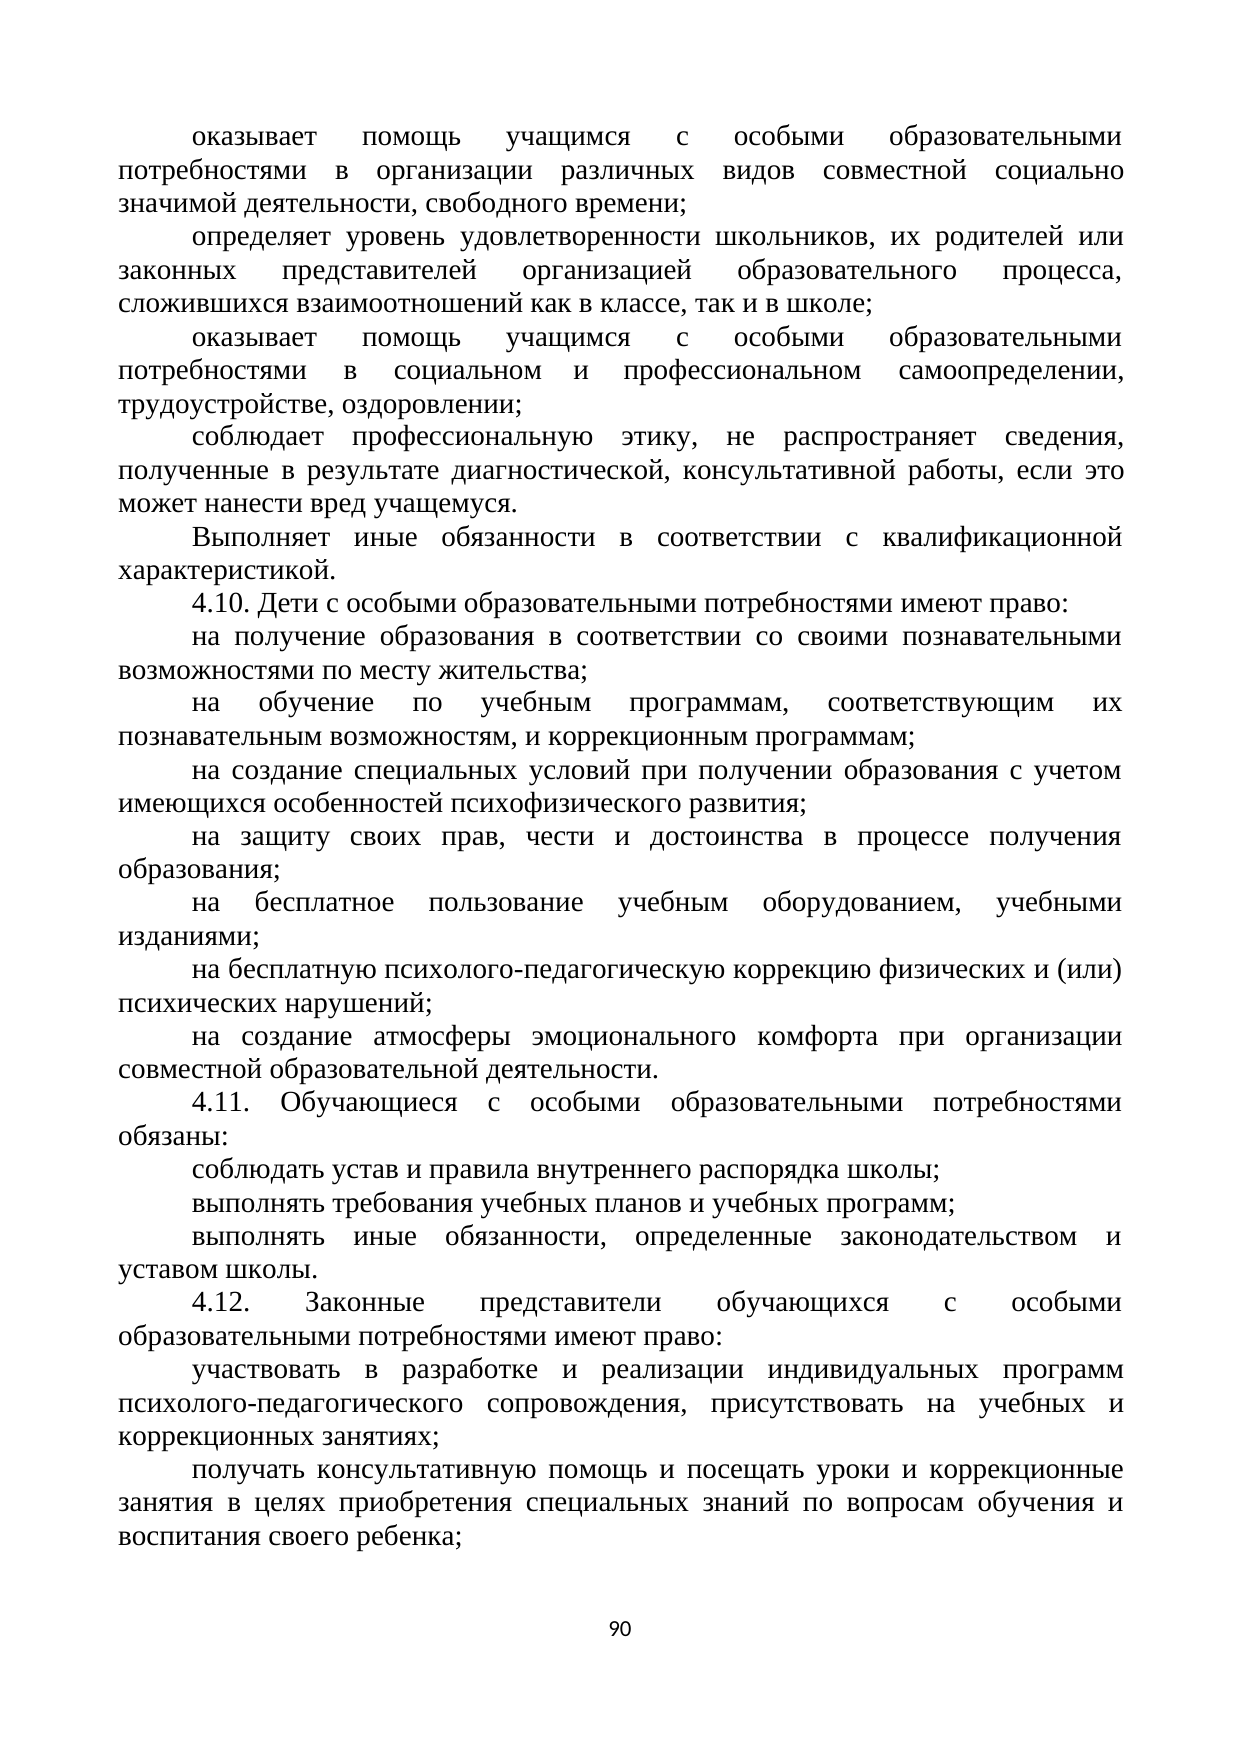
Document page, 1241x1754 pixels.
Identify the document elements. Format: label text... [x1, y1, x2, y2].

text 4.12. Законные представители обучающихся с особыми образовательными потребностями имеют право: [118, 1285, 1129, 1351]
text соблюдает профессиональную этику, не распространяет сведения, полученные в результате диагностической, консультативной работы, если это может нанести вред учащемуся. [118, 419, 1124, 519]
text получать консультативную помощь и посещать уроки и коррекционные занятия в целях приобретения специальных знаний по вопросам обучения и воспитания своего ребенка; [118, 1452, 1124, 1551]
text на получение образования в соответствии со своими познавательными возможностями по месту жительства; [118, 619, 1129, 685]
text 4.11. Обучающиеся с особыми образовательными потребностями обязаны: [118, 1085, 1129, 1151]
text на бесплатную психолого-педагогическую коррекцию физических и (или) психических нарушений; [118, 952, 1129, 1019]
text оказывает помощь учащимся с особыми образовательными потребностями в социальном и профессиональном самоопределении, трудоустройстве, оздоровлении; [118, 319, 1124, 419]
text выполнять иные обязанности, определенные законодательством и уставом школы. [118, 1218, 1129, 1285]
text на создание специальных условий при получении образования с учетом имеющихся особенностей психофизического развития; [118, 752, 1128, 819]
text на обучение по учебным программам, соответствующим их познавательным возможностям, и коррекционным программам; [118, 685, 1130, 752]
text на создание атмосферы эмоционального комфорта при организации совместной образовательной деятельности. [118, 1019, 1129, 1085]
text на бесплатное пользование учебным оборудованием, учебными изданиями; [118, 885, 1129, 952]
text участвовать в разработке и реализации индивидуальных программ психолого-педагогического сопровождения, присутствовать на учебных и коррекционных занятиях; [118, 1351, 1124, 1452]
text соблюдать устав и правила внутреннего распорядка школы; выполнять требования учебных планов и учебных программ; [192, 1151, 962, 1218]
text оказывает помощь учащимся с особыми образовательными потребностями в организации различных видов совместной социально значимой деятельности, свободного времени; [118, 118, 1124, 219]
text 90 [608, 1614, 1154, 1643]
text 4.10. Дети с особыми образовательными потребностями имеют право: [192, 586, 1154, 619]
text Выполняет иные обязанности в соответствии с квалификационной характеристикой. [118, 519, 1130, 586]
text на защиту своих прав, чести и достоинства в процессе получения образования; [118, 819, 1129, 885]
text определяет уровень удовлетворенности школьников, их родителей или законных представителей организацией образовательного процесса, сложившихся взаимоотношений как в классе, так и в школе; [118, 219, 1124, 319]
